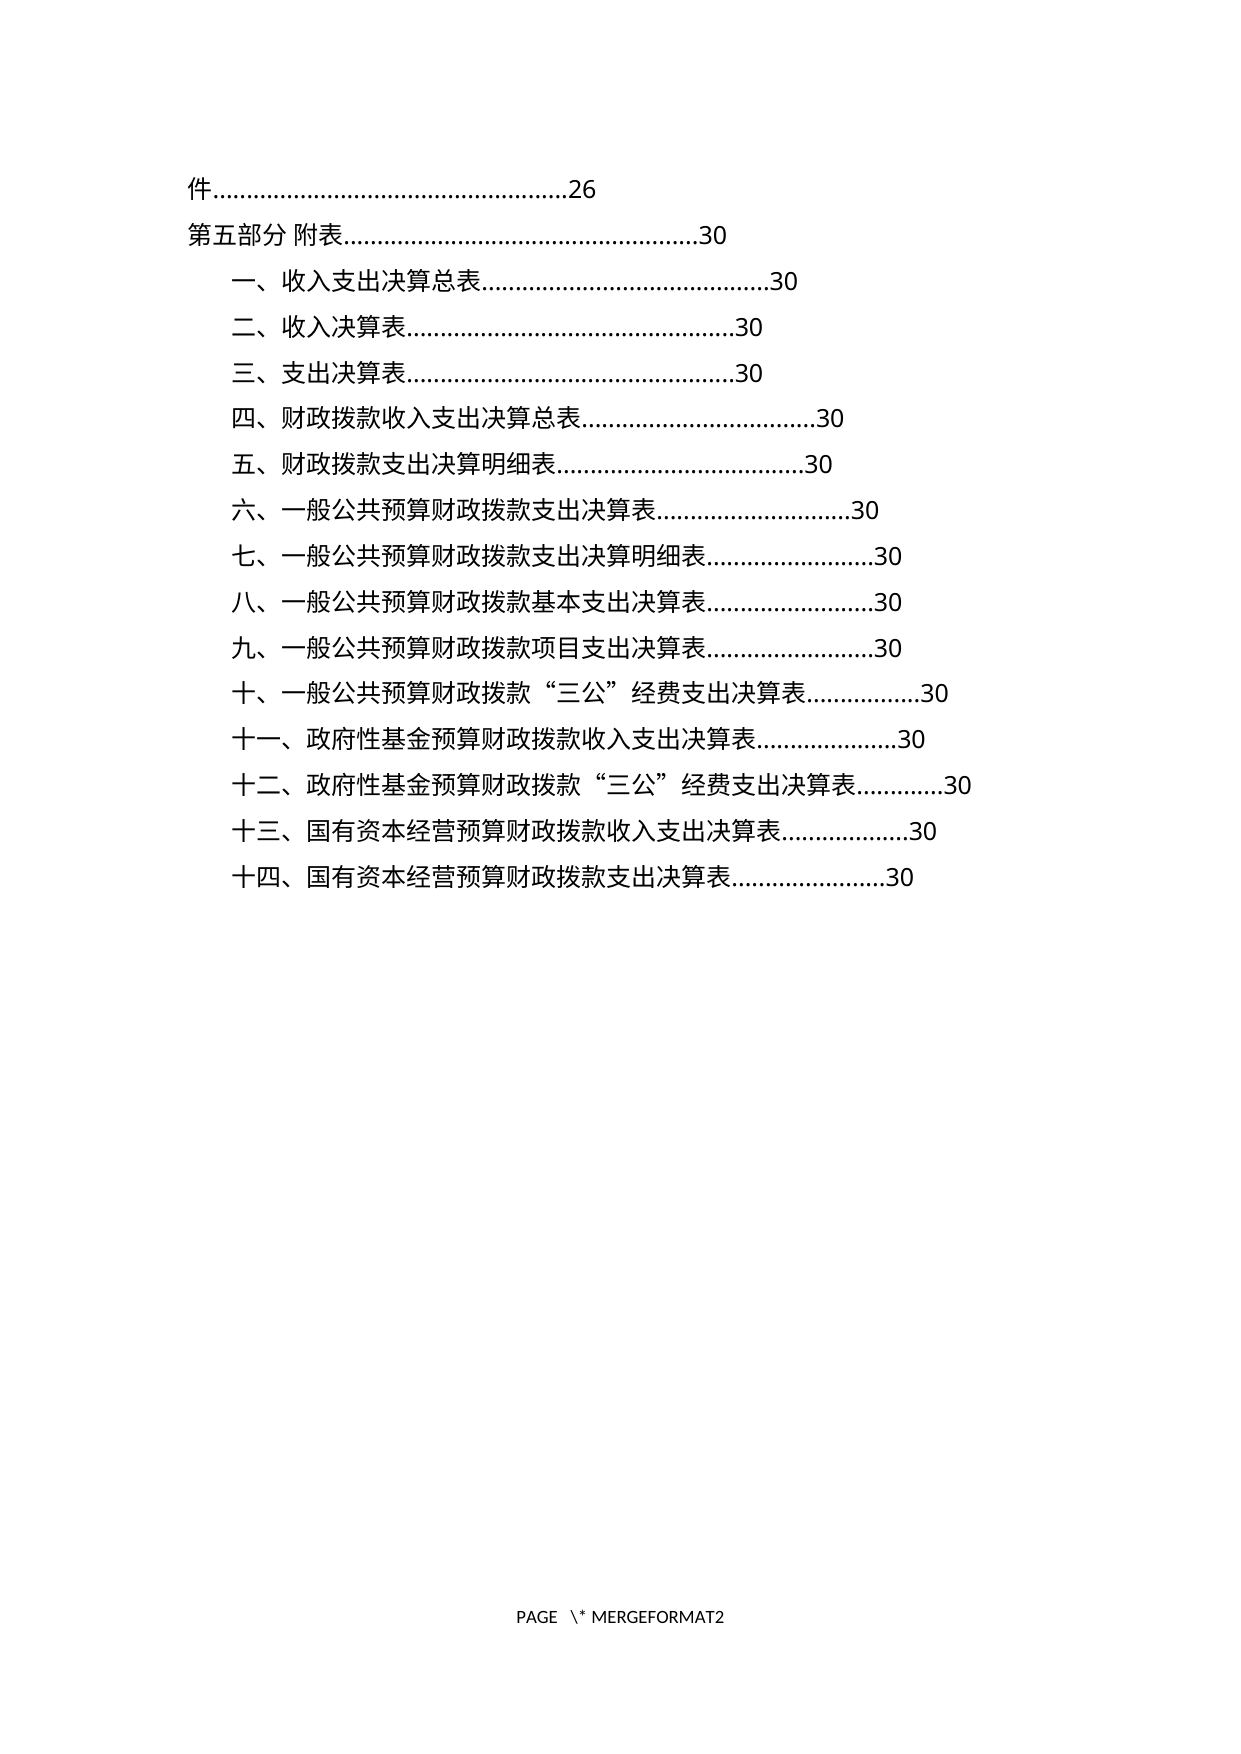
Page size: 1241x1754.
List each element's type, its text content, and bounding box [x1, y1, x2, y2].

text 十一、政府性基金预算财政拨款收入支出决算表.....................30 [231, 712, 1053, 758]
text 八、一般公共预算财政拨款基本支出决算表.........................30 [231, 574, 1053, 620]
text 十二、政府性基金预算财政拨款“三公”经费支出决算表.............30 [231, 758, 1053, 804]
text 三、支出决算表.................................................30 [231, 345, 1053, 391]
text 六、一般公共预算财政拨款支出决算表.............................30 [231, 483, 1053, 529]
text 第五部分 附表.....................................................30 [187, 208, 1053, 254]
text 一、收入支出决算总表...........................................30 [231, 254, 1053, 299]
text 九、一般公共预算财政拨款项目支出决算表.........................30 [231, 620, 1053, 666]
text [187, 162, 1053, 208]
text 七、一般公共预算财政拨款支出决算明细表.........................30 [231, 529, 1053, 574]
text 四、财政拨款收入支出决算总表...................................30 [231, 391, 1053, 437]
text 二、收入决算表.................................................30 [231, 299, 1053, 345]
text 十四、国有资本经营预算财政拨款支出决算表.......................30 [231, 849, 1053, 895]
text 十三、国有资本经营预算财政拨款收入支出决算表...................30 [231, 804, 1053, 849]
text 五、财政拨款支出决算明细表.....................................30 [231, 437, 1053, 483]
text 十、一般公共预算财政拨款“三公”经费支出决算表.................30 [231, 666, 1053, 712]
